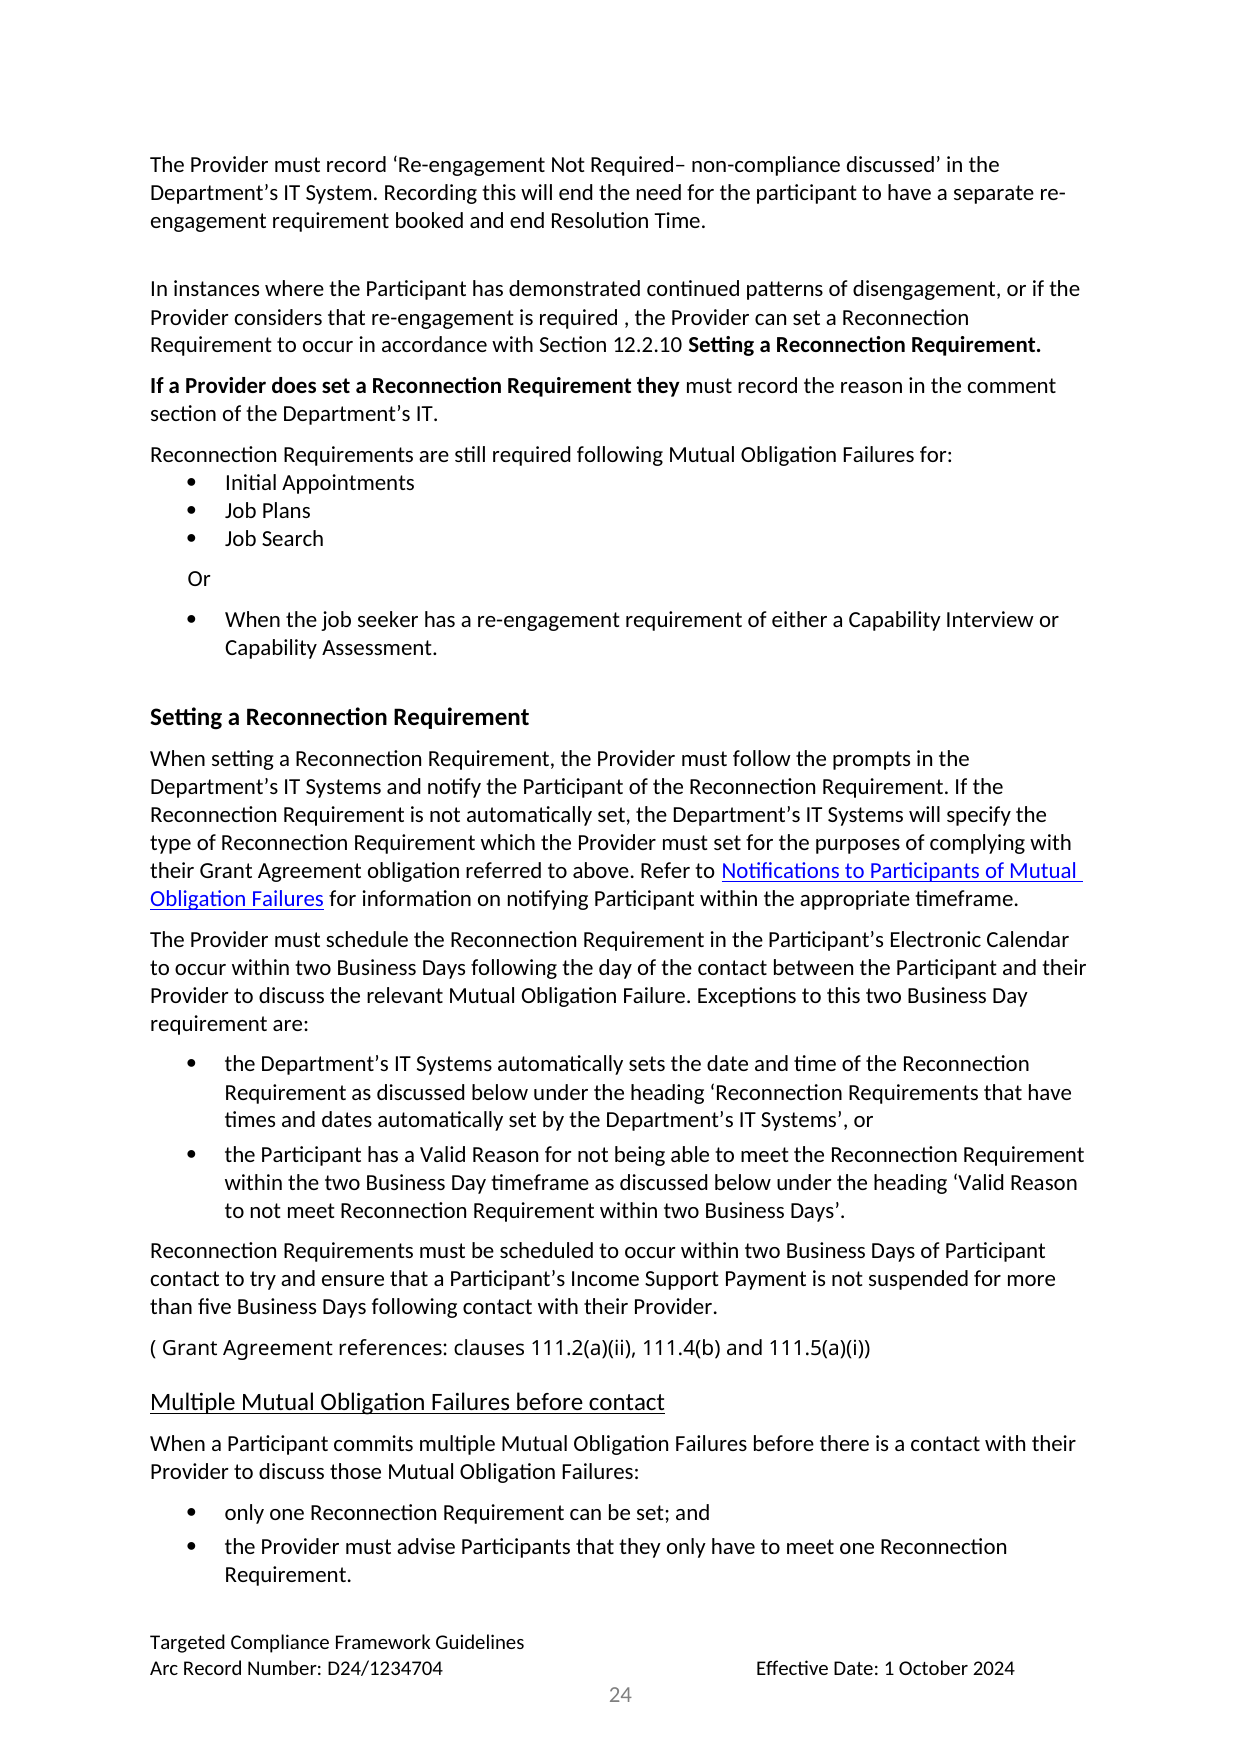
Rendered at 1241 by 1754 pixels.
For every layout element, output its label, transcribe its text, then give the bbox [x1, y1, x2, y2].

text Or [187, 564, 1090, 592]
list the Participant has a Valid Reason for not being able to meet the Reconnection Requirement within the two Business Day timeframe as discussed below under the heading ‘Valid Reason to not meet Reconnection Requirement within two Business Days’. [187, 1140, 1090, 1224]
list the Provider must advise Participants that they only have to meet one Reconnection Requirement. [187, 1532, 1090, 1588]
list In instances where the Participant has demonstrated continued patterns of disengagement, or if the Provider considers that re-engagement is required , the Provider can set a Reconnection Requirement to occur in accordance with Section 12.2.10 Setting a Reconnection Requirement. [150, 274, 1090, 359]
text If a Provider does set a Reconnection Requirement they must record the reason in the comment section of the Department’s IT. [150, 371, 1090, 427]
text Reconnection Requirements must be scheduled to occur within two Business Days of Participant contact to try and ensure that a Participant’s Income Support Payment is not suspended for more than five Business Days following contact with their Provider. [150, 1236, 1090, 1321]
list Initial Appointments [187, 468, 1090, 496]
list Job Search [187, 524, 1090, 552]
text When a Participant commits multiple Mutual Obligation Failures before there is a contact with their Provider to discuss those Mutual Obligation Failures: [150, 1429, 1090, 1486]
list When the job seeker has a re-engagement requirement of either a Capability Interview or Capability Assessment. [187, 605, 1090, 661]
list Reconnection Requirements are still required following Mutual Obligation Failures for: [150, 440, 1090, 468]
list Job Plans [187, 496, 1090, 524]
text ( Grant Agreement references: clauses 111.2(a)(ii), 111.4(b) and 111.5(a)(i)) [150, 1333, 1090, 1361]
text When setting a Reconnection Requirement, the Provider must follow the prompts in the Department’s IT Systems and notify the Participant of the Reconnection Requirement. If the Reconnection Requirement is not automatically set, the Department’s IT Systems will specify the type of Reconnection Requirement which the Provider must set for the purposes of complying with their Grant Agreement obligation referred to above. Refer to Notifications to Participants of Mutual Obligation Failures for information on notifying Participant within the appropriate timeframe. [150, 744, 1090, 912]
text The Provider must schedule the Reconnection Requirement in the Participant’s Electronic Calendar to occur within two Business Days following the day of the contact between the Participant and their Provider to discuss the relevant Mutual Obligation Failure. Exceptions to this two Business Day requirement are: [150, 925, 1090, 1037]
list only one Reconnection Requirement can be set; and [187, 1498, 1090, 1526]
list the Department’s IT Systems automatically sets the date and time of the Reconnection Requirement as discussed below under the heading ‘Reconnection Requirements that have times and dates automatically set by the Department’s IT Systems’, or [187, 1049, 1090, 1134]
text Multiple Mutual Obligation Failures before contact [150, 1386, 1090, 1417]
list The Provider must record ‘Re-engagement Not Required– non-compliance discussed’ in the Department’s IT System. Recording this will end the need for the participant to have a separate re-engagement requirement booked and end Resolution Time. [150, 150, 1090, 234]
subtitle Setting a Reconnection Requirement [150, 701, 1090, 732]
